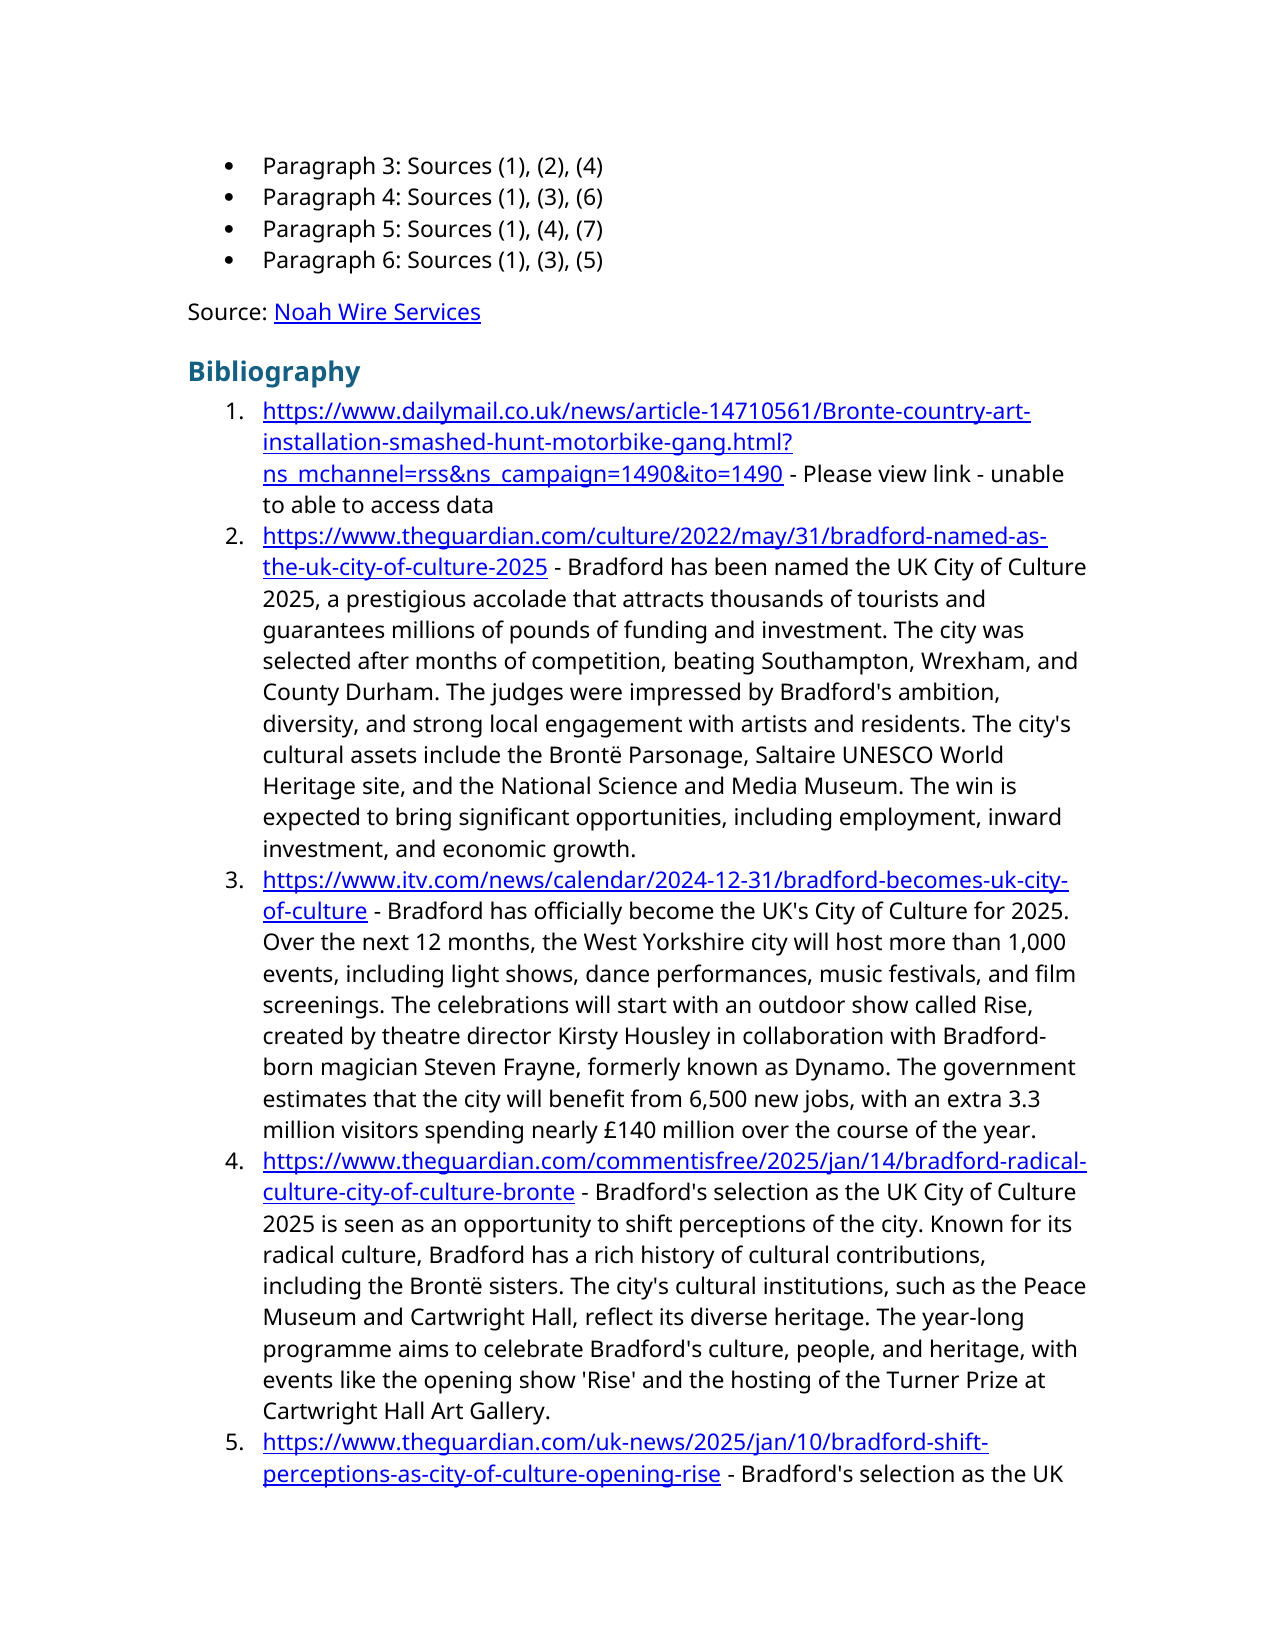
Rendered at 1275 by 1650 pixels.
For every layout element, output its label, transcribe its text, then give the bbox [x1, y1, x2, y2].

list Paragraph 5: Sources (1), (4), (7) [225, 212, 1087, 244]
list https://www.itv.com/news/calendar/2024-12-31/bradford-becomes-uk-city-of-culture - Bradford has officially become the UK's City of Culture for 2025. Over the next 12 months, the West Yorkshire city will host more than 1,000 events, including light shows, dance performances, music festivals, and film screenings. The celebrations will start with an outdoor show called Rise, created by theatre director Kirsty Housley in collaboration with Bradford-born magician Steven Frayne, formerly known as Dynamo. The government estimates that the city will benefit from 6,500 new jobs, with an extra 3.3 million visitors spending nearly £140 million over the course of the year. [225, 864, 1087, 1145]
list Paragraph 4: Sources (1), (3), (6) [225, 181, 1087, 212]
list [225, 1426, 1087, 1489]
list https://www.theguardian.com/commentisfree/2025/jan/14/bradford-radical-culture-city-of-culture-bronte - Bradford's selection as the UK City of Culture 2025 is seen as an opportunity to shift perceptions of the city. Known for its radical culture, Bradford has a rich history of cultural contributions, including the Brontë sisters. The city's cultural institutions, such as the Peace Museum and Cartwright Hall, reflect its diverse heritage. The year-long programme aims to celebrate Bradford's culture, people, and heritage, with events like the opening show 'Rise' and the hosting of the Turner Prize at Cartwright Hall Art Gallery. [225, 1145, 1087, 1426]
text Source: Noah Wire Services [187, 296, 1087, 327]
list https://www.theguardian.com/culture/2022/may/31/bradford-named-as-the-uk-city-of-culture-2025 - Bradford has been named the UK City of Culture 2025, a prestigious accolade that attracts thousands of tourists and guarantees millions of pounds of funding and investment. The city was selected after months of competition, beating Southampton, Wrexham, and County Durham. The judges were impressed by Bradford's ambition, diversity, and strong local engagement with artists and residents. The city's cultural assets include the Brontë Parsonage, Saltaire UNESCO World Heritage site, and the National Science and Media Museum. The win is expected to bring significant opportunities, including employment, inward investment, and economic growth. [225, 520, 1087, 864]
subtitle Bibliography [187, 353, 1087, 389]
list https://www.dailymail.co.uk/news/article-14710561/Bronte-country-art-installation-smashed-hunt-motorbike-gang.html?ns_mchannel=rss&ns_campaign=1490&ito=1490 - Please view link - unable to able to access data [225, 395, 1087, 520]
list Paragraph 3: Sources (1), (2), (4) [225, 150, 1087, 181]
list Paragraph 6: Sources (1), (3), (5) [225, 244, 1087, 275]
